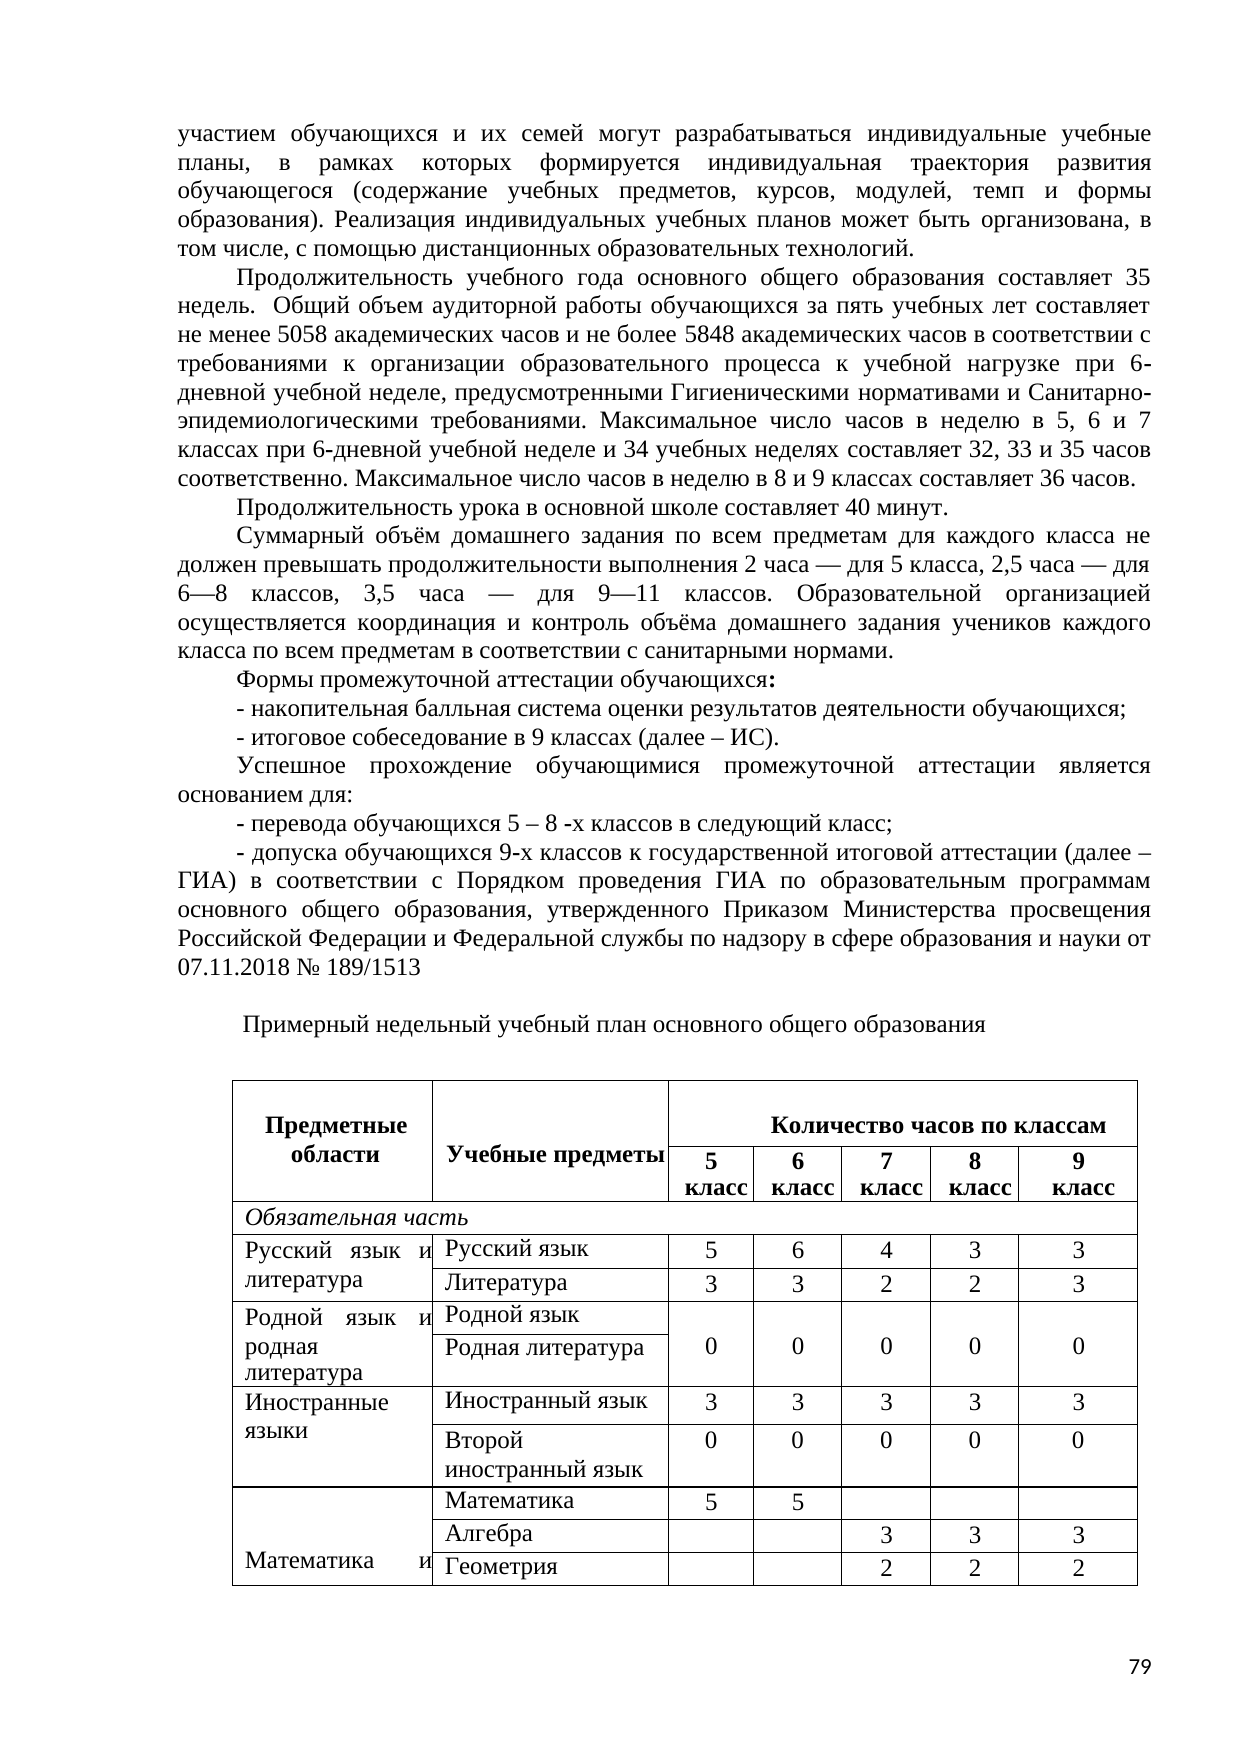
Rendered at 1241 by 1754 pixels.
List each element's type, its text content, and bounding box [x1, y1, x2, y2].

table_header Количество часов по классам [669, 1081, 1137, 1146]
table_cell Второй иностранный язык [433, 1425, 668, 1486]
table_cell 2 [1019, 1553, 1137, 1585]
table_cell [754, 1520, 841, 1552]
table_cell 3 [842, 1520, 930, 1552]
table_cell Алгебра [433, 1520, 668, 1552]
table_cell Родной язык и родная литература [233, 1302, 432, 1386]
text Продолжительность учебного года основного общего образования составляет 35 недель. Общий объем аудиторной работы обучающихся за пять учебных лет составляет не менее 5058 академических часов и не более 5848 академических часов в соответствии с требованиями к организации образовательного процесса к учебной нагрузке при 6-дневной учебной неделе, предусмотренными Гигиеническими нормативами и Санитарно-эпидемиологическими требованиями. Максимальное число часов в неделю в 5, 6 и 7 классах при 6-дневной учебной неделе и 34 учебных неделях составляет 32, 33 и 35 часов соответственно. Максимальное число часов в неделю в 8 и 9 классах составляет 36 часов. [177, 262, 1152, 492]
table_cell 7 класс [842, 1147, 930, 1201]
table_cell 3 [669, 1269, 753, 1301]
table_cell 3 [1019, 1235, 1137, 1268]
table_cell 0 [669, 1302, 753, 1386]
table_cell 3 [931, 1235, 1018, 1268]
table_cell [669, 1520, 753, 1552]
table_cell Иностранный язык [433, 1387, 668, 1424]
table_cell 0 [754, 1425, 841, 1486]
table_cell 3 [669, 1387, 753, 1424]
table_cell 5 [669, 1488, 753, 1519]
table_cell 3 [1019, 1269, 1137, 1301]
table_cell 2 [931, 1553, 1018, 1585]
table_cell 4 [842, 1235, 930, 1268]
table_cell 2 [931, 1269, 1018, 1301]
table_cell 0 [931, 1425, 1018, 1486]
table_cell 0 [842, 1425, 930, 1486]
table_cell 5 класс [669, 1147, 753, 1201]
table_cell Геометрия [433, 1553, 668, 1585]
table_cell [1019, 1488, 1137, 1519]
table_cell 0 [754, 1302, 841, 1386]
table_cell Русский язык и литература [233, 1235, 432, 1301]
table_cell 0 [669, 1425, 753, 1486]
text Примерный недельный учебный план основного общего образования [177, 1009, 1152, 1038]
text - итоговое собеседование в 9 классах (далее – ИС). [177, 722, 1152, 751]
text Продолжительность урока в основной школе составляет 40 минут. [177, 492, 1152, 521]
table_cell 6 [754, 1235, 841, 1268]
table_cell [931, 1488, 1018, 1519]
table_cell Русский язык [433, 1235, 668, 1268]
table_cell 2 [842, 1269, 930, 1301]
table_cell 3 [754, 1387, 841, 1424]
text - накопительная балльная система оценки результатов деятельности обучающихся; [177, 693, 1152, 722]
table_cell [669, 1553, 753, 1585]
text Формы промежуточной аттестации обучающихся: [177, 664, 1152, 693]
table_cell 5 [754, 1488, 841, 1519]
table_cell Родная литература [433, 1335, 668, 1386]
table_cell 3 [931, 1387, 1018, 1424]
table_cell 3 [931, 1520, 1018, 1552]
text - перевода обучающихся 5 – 8 -х классов в следующий класс; [177, 808, 1152, 837]
table_cell 0 [931, 1302, 1018, 1386]
table_cell 3 [1019, 1387, 1137, 1424]
table_cell Иностранные языки [233, 1387, 432, 1486]
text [177, 118, 1152, 262]
text Успешное прохождение обучающимися промежуточной аттестации является основанием для: [177, 751, 1152, 808]
table_cell 9 класс [1019, 1147, 1137, 1201]
table_cell 0 [1019, 1425, 1137, 1486]
table_cell [842, 1488, 930, 1519]
table_cell 8 класс [931, 1147, 1018, 1201]
table_header Предметные области [233, 1081, 432, 1201]
table_cell 6 класс [754, 1147, 841, 1201]
table_cell Родной язык [433, 1302, 668, 1334]
table_cell 2 [842, 1553, 930, 1585]
table_cell 0 [842, 1302, 930, 1386]
table_cell 3 [842, 1387, 930, 1424]
text Суммарный объём домашнего задания по всем предметам для каждого класса не должен превышать продолжительности выполнения 2 часа — для 5 класса, 2,5 часа — для 6—8 классов, 3,5 часа — для 9—11 классов. Образовательной организацией осуществляется координация и контроль объёма домашнего задания учеников каждого класса по всем предметам в соответствии с санитарными нормами. [177, 521, 1152, 664]
table_cell Обязательная часть [233, 1202, 1137, 1234]
table_cell Математика [433, 1488, 668, 1519]
table_cell Литература [433, 1269, 668, 1301]
text - допуска обучающихся 9-х классов к государственной итоговой аттестации (далее – ГИА) в соответствии с Порядком проведения ГИА по образовательным программам основного общего образования, утвержденного Приказом Министерства просвещения Российской Федерации и Федеральной службы по надзору в сфере образования и науки от 07.11.2018 № 189/1513 [177, 837, 1152, 981]
table_cell 0 [1019, 1302, 1137, 1386]
table_cell 3 [754, 1269, 841, 1301]
table_cell [754, 1553, 841, 1585]
table_cell 5 [669, 1235, 753, 1268]
table_header Учебные предметы [433, 1081, 668, 1201]
table_cell Математика и информатика [233, 1488, 432, 1585]
table_cell 3 [1019, 1520, 1137, 1552]
